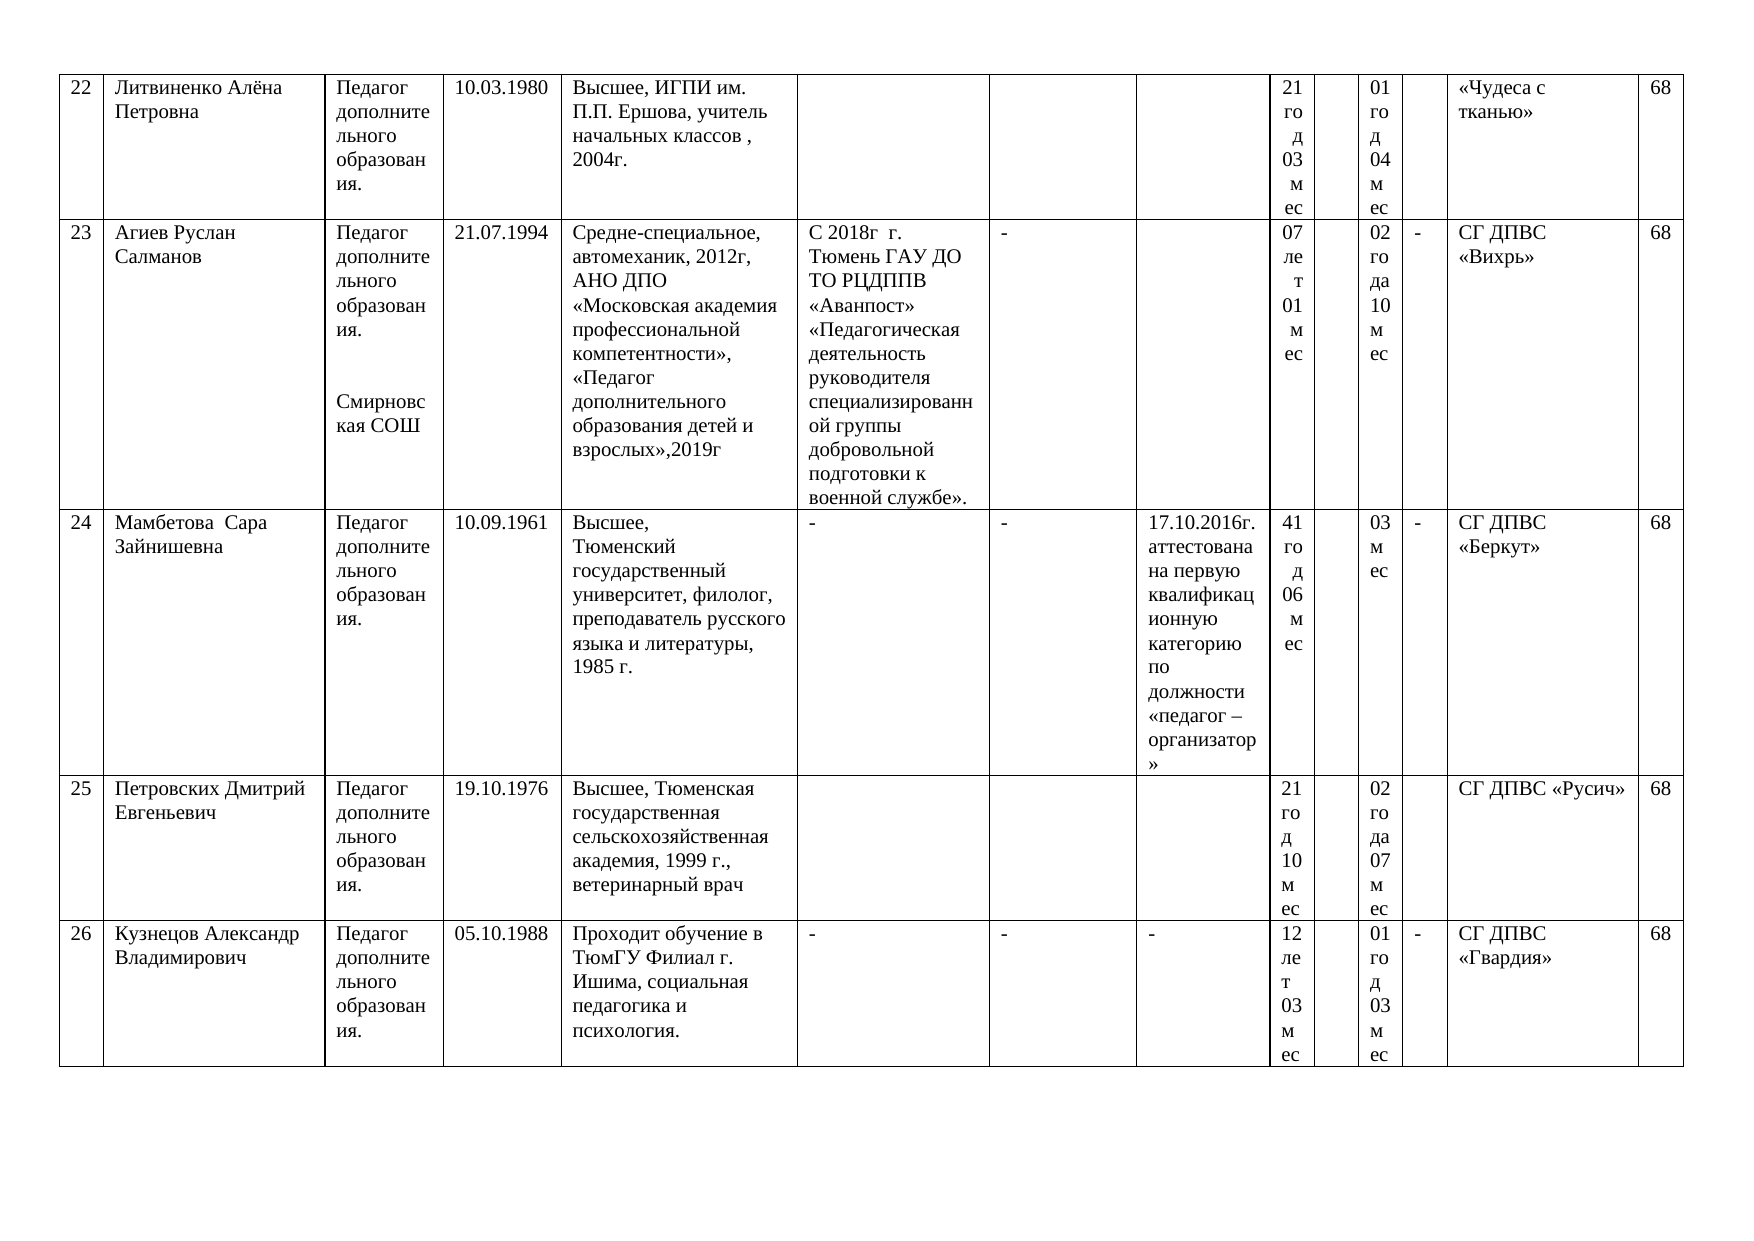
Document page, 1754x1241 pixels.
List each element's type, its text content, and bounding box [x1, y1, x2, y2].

table_cell [798, 75, 989, 219]
table_cell СГ ДПВС «Беркут» [1448, 510, 1638, 775]
table_cell [1315, 921, 1358, 1066]
table_cell - [990, 220, 1136, 509]
table_cell Мамбетова Сара Зайнишевна [104, 510, 324, 775]
table_cell Литвиненко Алёна Петровна [104, 75, 324, 219]
table_cell [1315, 220, 1358, 509]
table_cell [1315, 75, 1358, 219]
table_cell «Чудеса с тканью» [1448, 75, 1638, 219]
table_cell 24 [60, 510, 103, 775]
table_cell СГ ДПВС «Вихрь» [1448, 220, 1638, 509]
table_cell 41 год 06 мес [1271, 510, 1314, 775]
table_cell 68 [1639, 776, 1683, 920]
table_cell 05.10.1988 [444, 921, 561, 1066]
table_cell [1403, 75, 1447, 219]
table_cell - [990, 510, 1136, 775]
table_cell Средне-специальное, автомеханик, 2012г, АНО ДПО «Московская академия профессиональной компетентности», «Педагог дополнительного образования детей и взрослых»,2019г [562, 220, 797, 509]
table_cell 68 [1639, 75, 1683, 219]
table_cell 12 лет 03 мес [1271, 921, 1314, 1066]
table_cell 25 [60, 776, 103, 920]
table_cell 17.10.2016г.аттестована на первую квалификационную категорию по должности «педагог – организатор» [1137, 510, 1269, 775]
table_cell 23 [60, 220, 103, 509]
table_cell - [990, 921, 1136, 1066]
table_cell [1315, 776, 1358, 920]
table_cell 10.09.1961 [444, 510, 561, 775]
table_cell [1137, 220, 1269, 509]
table_cell 10.03.1980 [444, 75, 561, 219]
table_cell 02 года 10 мес [1359, 220, 1402, 509]
table_cell - [1403, 510, 1447, 775]
table_cell [1403, 776, 1447, 920]
table_cell 68 [1639, 921, 1683, 1066]
table_cell 26 [60, 921, 103, 1066]
table_cell 02 года 07 мес [1359, 776, 1402, 920]
table_cell 21 год 03 мес [1271, 75, 1314, 219]
table_cell Высшее, ИГПИ им. П.П. Ершова, учитель начальных классов , 2004г. [562, 75, 797, 219]
table_cell 21 год 10 мес [1271, 776, 1314, 920]
table_cell Высшее, Тюменская государственная сельскохозяйственная академия, 1999 г., ветеринарный врач [562, 776, 797, 920]
table_cell 68 [1639, 510, 1683, 775]
table_cell СГ ДПВС «Русич» [1448, 776, 1638, 920]
table_cell С 2018г г. Тюмень ГАУ ДО ТО РЦДППВ «Аванпост» «Педагогическая деятельность руководителя специализированной группы добровольной подготовки к военной службе». [798, 220, 989, 509]
table_cell [1137, 776, 1269, 920]
table_cell 21.07.1994 [444, 220, 561, 509]
table_cell 19.10.1976 [444, 776, 561, 920]
table_cell Кузнецов Александр Владимирович [104, 921, 324, 1066]
table_cell - [1137, 921, 1269, 1066]
table_cell Педагог дополнительного образования. [326, 510, 443, 775]
table_cell - [1403, 220, 1447, 509]
table_cell СГ ДПВС «Гвардия» [1448, 921, 1638, 1066]
table_cell 07 лет 01 мес [1271, 220, 1314, 509]
table_cell [798, 776, 989, 920]
table_cell [990, 75, 1136, 219]
table_cell 01 год 03 мес [1359, 921, 1402, 1066]
table_cell [1315, 510, 1358, 775]
table_cell - [798, 921, 989, 1066]
table_cell Проходит обучение в ТюмГУ Филиал г. Ишима, социальная педагогика и психология. [562, 921, 797, 1066]
table_cell - [1403, 921, 1447, 1066]
table_cell 68 [1639, 220, 1683, 509]
table_cell Агиев Руслан Салманов [104, 220, 324, 509]
table_cell Педагог дополнительного образования. [326, 776, 443, 920]
table_cell - [798, 510, 989, 775]
table_cell 22 [60, 75, 103, 219]
table_cell [1137, 75, 1269, 219]
table_cell Педагог дополнительного образования. [326, 921, 443, 1066]
table_cell Педагог дополнительного образования. Смирновская СОШ [326, 220, 443, 509]
table_cell [990, 776, 1136, 920]
table_cell Педагог дополнительного образования. [326, 75, 443, 219]
table_cell Высшее, Тюменский государственный университет, филолог, преподаватель русского языка и литературы, 1985 г. [562, 510, 797, 775]
table_cell 03 мес [1359, 510, 1402, 775]
table_cell Петровских Дмитрий Евгеньевич [104, 776, 324, 920]
table_cell 01 год 04 мес [1359, 75, 1402, 219]
